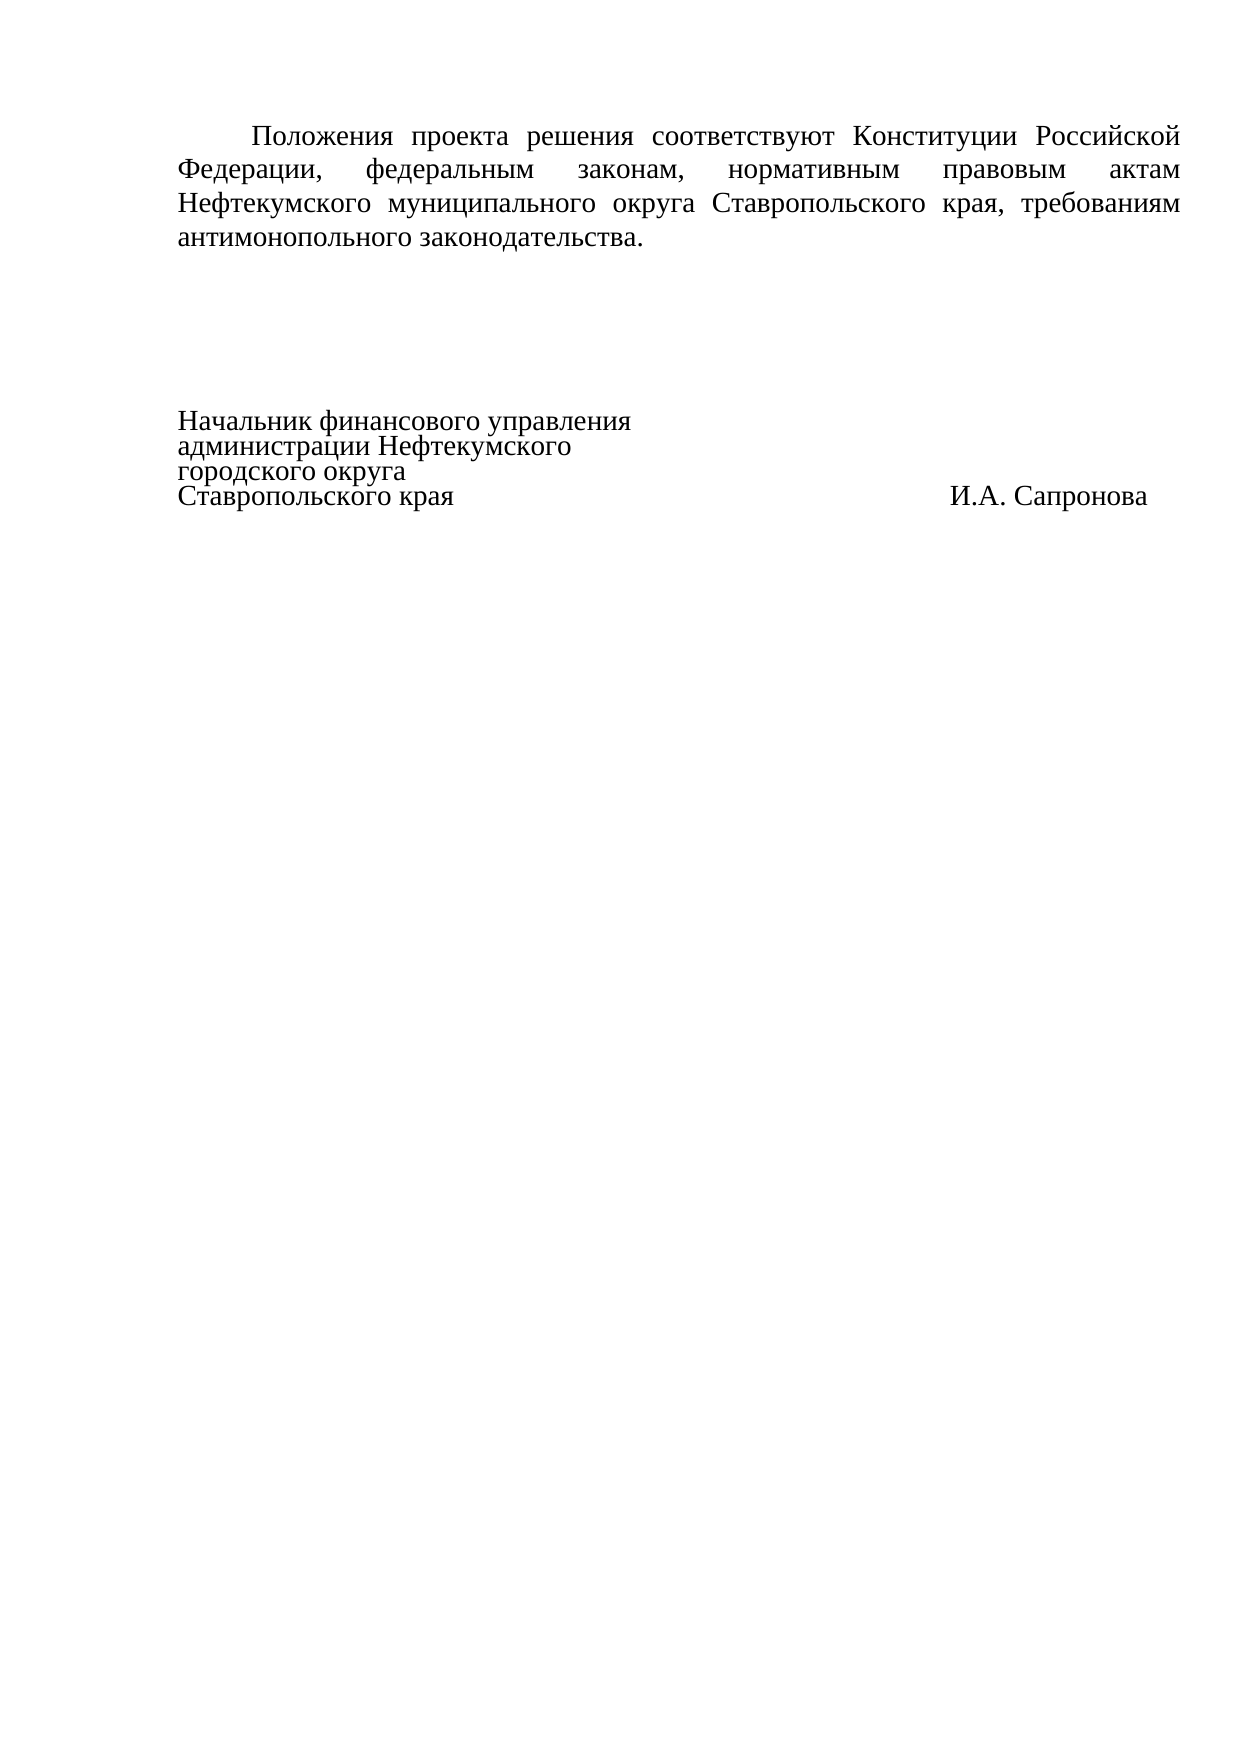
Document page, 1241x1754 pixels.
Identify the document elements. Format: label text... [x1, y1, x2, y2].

text городского округа [177, 461, 1181, 486]
text Положения проекта решения соответствуют Конституции Российской Федерации, федеральным законам, нормативным правовым актам Нефтекумского муниципального округа Ставропольского края, требованиям антимонопольного законодательства. [177, 118, 1181, 252]
text администрации Нефтекумского [177, 436, 419, 461]
text Начальник финансового управления [330, 411, 1181, 436]
text Начальник финансового управления [177, 411, 327, 436]
text Ставропольского края И.А. Сапронова [177, 486, 1181, 511]
text администрации Нефтекумского [422, 436, 1181, 461]
